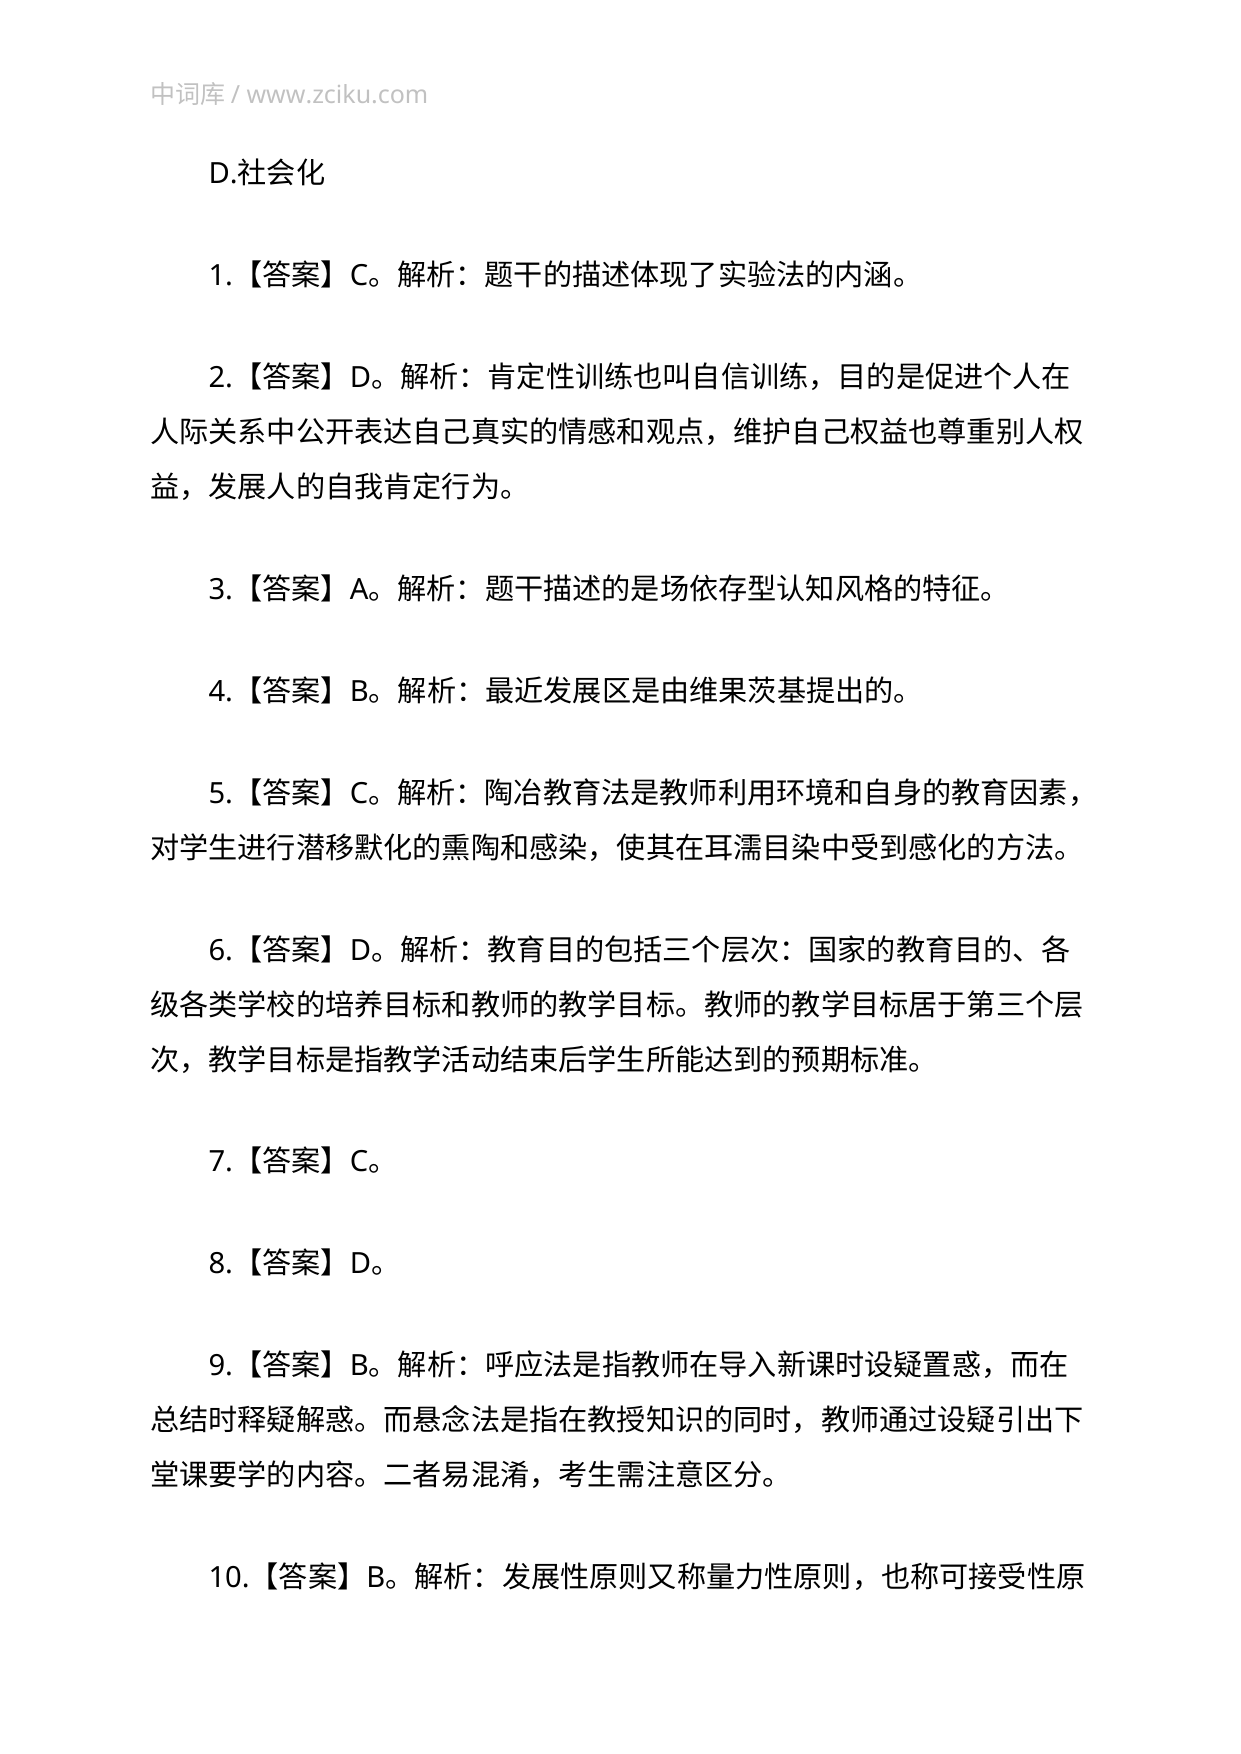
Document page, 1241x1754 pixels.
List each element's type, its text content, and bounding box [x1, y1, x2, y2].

text 7.【答案】C。 [150, 1138, 1090, 1180]
text 4.【答案】B。解析：最近发展区是由维果茨基提出的。 [150, 668, 1090, 710]
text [150, 1554, 1090, 1596]
text 8.【答案】D。 [150, 1240, 1090, 1282]
text 1.【答案】C。解析：题干的描述体现了实验法的内涵。 [150, 252, 1090, 294]
text 6.【答案】D。解析：教育目的包括三个层次：国家的教育目的、各级各类学校的培养目标和教师的教学目标。教师的教学目标居于第三个层次，教学目标是指教学活动结束后学生所能达到的预期标准。 [150, 926, 1090, 1078]
text 9.【答案】B。解析：呼应法是指教师在导入新课时设疑置惑，而在总结时释疑解惑。而悬念法是指在教授知识的同时，教师通过设疑引出下堂课要学的内容。二者易混淆，考生需注意区分。 [150, 1342, 1090, 1494]
text D.社会化 [150, 150, 1090, 192]
text 2.【答案】D。解析：肯定性训练也叫自信训练，目的是促进个人在人际关系中公开表达自己真实的情感和观点，维护自己权益也尊重别人权益，发展人的自我肯定行为。 [150, 354, 1090, 506]
text 5.【答案】C。解析：陶冶教育法是教师利用环境和自身的教育因素，对学生进行潜移默化的熏陶和感染，使其在耳濡目染中受到感化的方法。 [150, 769, 1090, 867]
text 3.【答案】A。解析：题干描述的是场依存型认知风格的特征。 [150, 566, 1090, 608]
